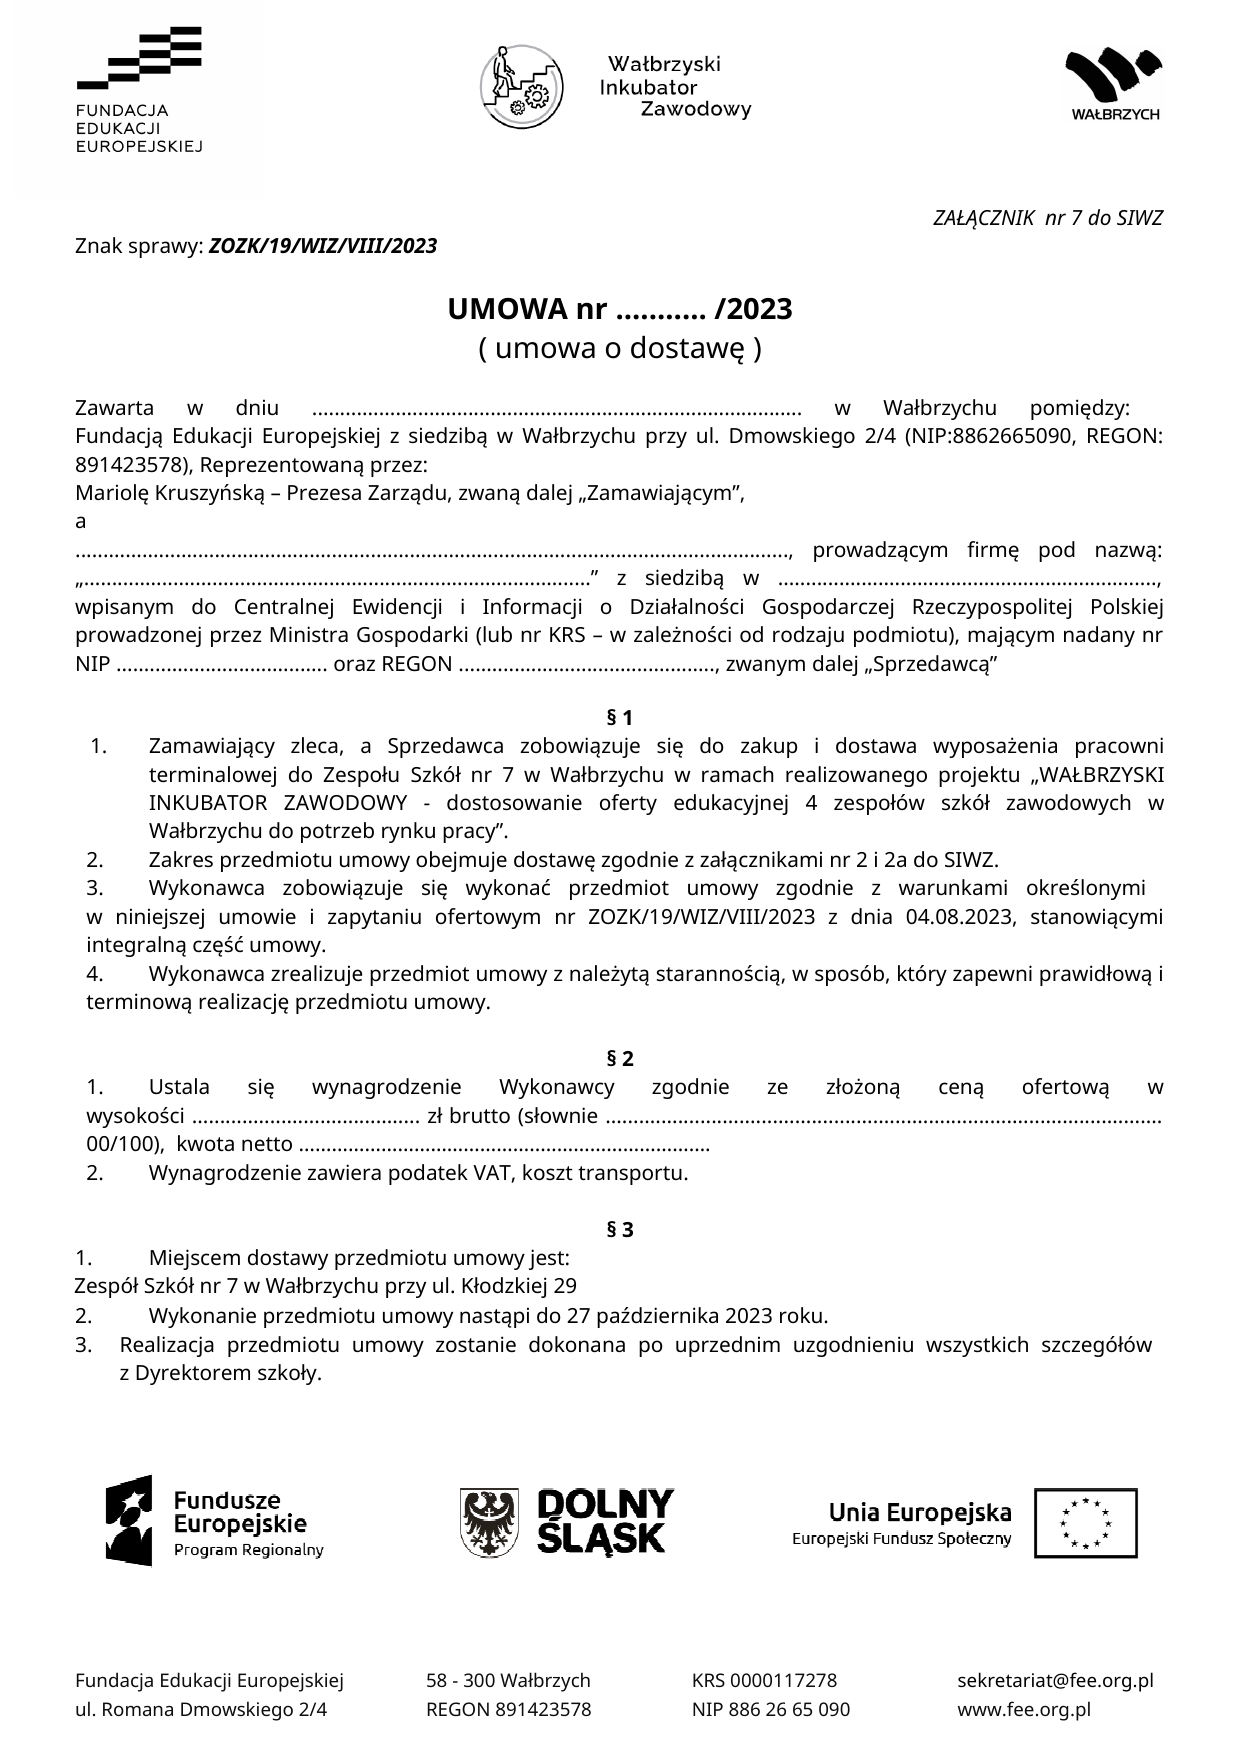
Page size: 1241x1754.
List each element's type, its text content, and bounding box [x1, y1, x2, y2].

list Wykonawca zrealizuje przedmiot umowy z należytą starannością, w sposób, który zapewni prawidłową i terminową realizację przedmiotu umowy. [86, 959, 1165, 1016]
text Znak sprawy: ZOZK/19/WIZ/VIII/2023 [75, 231, 1165, 259]
text ZAŁĄCZNIK nr 7 do SIWZ [75, 203, 1165, 231]
picture [440, 8, 797, 162]
text Zespół Szkół nr 7 w Wałbrzychu przy ul. Kłodzkiej 29 [74, 1272, 1165, 1300]
text § 2 [75, 1044, 1165, 1072]
list Zamawiający zleca, a Sprzedawca zobowiązuje się do zakup i dostawa wyposażenia pracowni terminalowej do Zespołu Szkół nr 7 w Wałbrzychu w ramach realizowanego projektu „WAŁBRZYSKI INKUBATOR ZAWODOWY - dostosowanie oferty edukacyjnej 4 zespołów szkół zawodowych w Wałbrzychu do potrzeb rynku pracy”. [90, 731, 1165, 845]
text a ................................................................................................................................, prowadzącym firmę pod nazwą: „...........................................................................................” z siedzibą w ...................................................................., wpisanym do Centralnej Ewidencji i Informacji o Działalności Gospodarczej Rzeczypospolitej Polskiej prowadzonej przez Ministra Gospodarki (lub nr KRS – w zależności od rodzaju podmiotu), mającym nadany nr NIP ...................................... oraz REGON .............................................., zwanym dalej „Sprzedawcą” [75, 507, 1165, 677]
text UMOWA nr ........... /2023 [75, 288, 1165, 328]
list Miejscem dostawy przedmiotu umowy jest: [75, 1243, 1165, 1272]
picture [12, 0, 265, 198]
list Zakres przedmiotu umowy obejmuje dostawę zgodnie z załącznikami nr 2 i 2a do SIWZ. [86, 845, 1165, 873]
list Wykonanie przedmiotu umowy nastąpi do 27 października 2023 roku. [75, 1302, 1165, 1330]
list Realizacja przedmiotu umowy zostanie dokonana po uprzednim uzgodnieniu wszystkich szczegółów z Dyrektorem szkoły. [75, 1330, 1165, 1387]
text § 3 [75, 1215, 1165, 1243]
list Ustala się wynagrodzenie Wykonawcy zgodnie ze złożoną ceną ofertową w wysokości ......................................... zł brutto (słownie .................................................................................................... 00/100), kwota netto ……………………………………..…………………………. [86, 1072, 1165, 1158]
text ( umowa o dostawę ) [75, 328, 1165, 367]
list Wynagrodzenie zawiera podatek VAT, koszt transportu. [86, 1158, 1165, 1186]
picture [1062, 46, 1166, 122]
text § 1 [75, 703, 1165, 731]
picture [2, 1429, 1238, 1614]
text Mariolę Kruszyńską – Prezesa Zarządu, zwaną dalej „Zamawiającym”, [75, 478, 1165, 507]
text Zawarta w dniu ........................................................................................ w Wałbrzychu pomiędzy: Fundacją Edukacji Europejskiej z siedzibą w Wałbrzychu przy ul. Dmowskiego 2/4 (NIP:8862665090, REGON: 891423578), Reprezentowaną przez: [75, 393, 1165, 478]
list Wykonawca zobowiązuje się wykonać przedmiot umowy zgodnie z warunkami określonymi w niniejszej umowie i zapytaniu ofertowym nr ZOZK/19/WIZ/VIII/2023 z dnia 04.08.2023, stanowiącymi integralną część umowy. [86, 873, 1165, 959]
